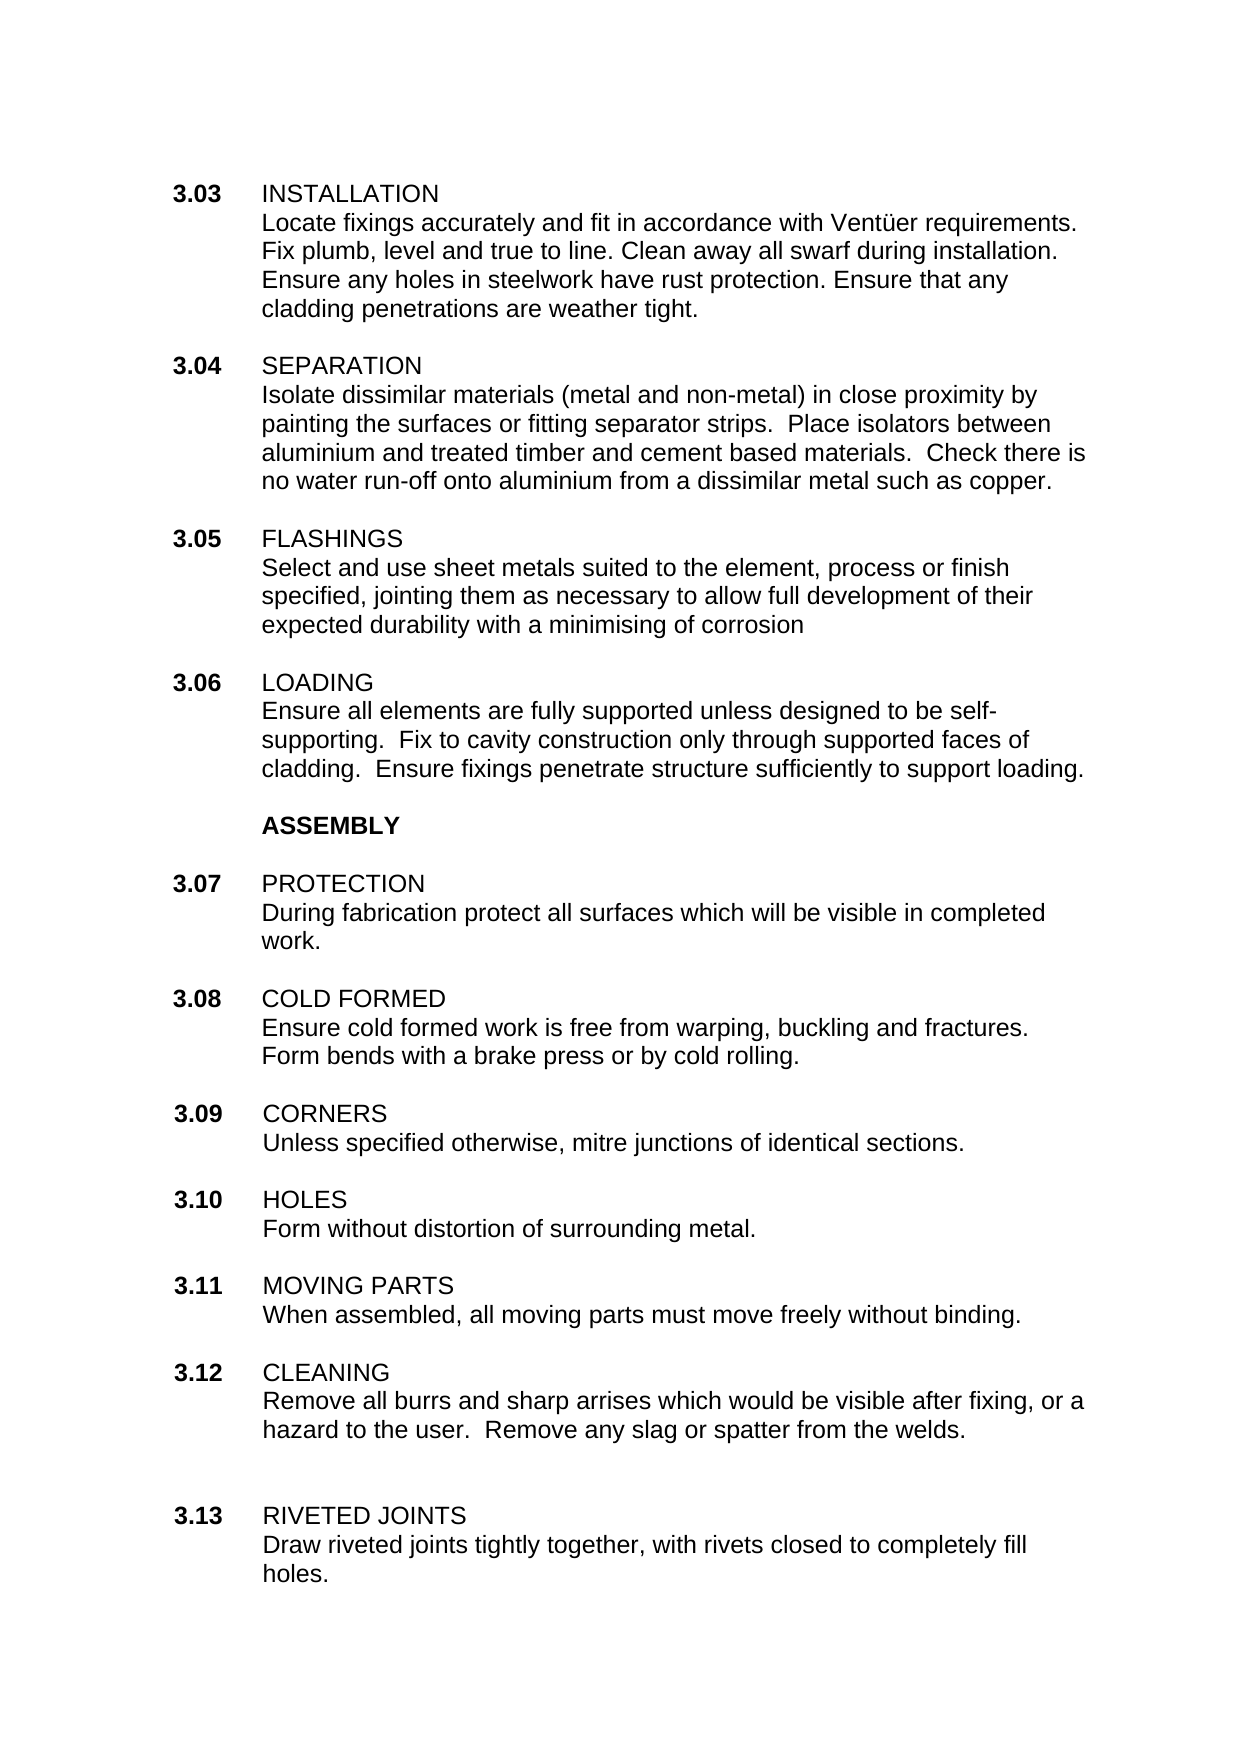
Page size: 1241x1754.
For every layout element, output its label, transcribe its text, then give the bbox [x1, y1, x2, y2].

text Remove all burrs and sharp arrises which would be visible after fixing, or a hazard to the user. Remove any slag or spatter from the welds. [262, 1386, 1093, 1444]
text Unless specified otherwise, mitre junctions of identical sections. [262, 1127, 1093, 1156]
list MOVING PARTS [174, 1271, 1093, 1300]
list CLEANING [174, 1357, 1093, 1386]
list INSTALLATION [173, 179, 1093, 207]
text Locate fixings accurately and fit in accordance with Ventüer requirements. Fix plumb, level and true to line. Clean away all swarf during installation. Ensure any holes in steelwork have rust protection. Ensure that any cladding penetrations are weather tight. [261, 207, 1093, 322]
text Draw riveted joints tightly together, with rivets closed to completely fill holes. [262, 1530, 1093, 1587]
text Ensure cold formed work is free from warping, buckling and fractures. Form bends with a brake press or by cold rolling. [261, 1012, 1093, 1070]
list COLD FORMED [173, 984, 1093, 1012]
list PROTECTION [173, 869, 1093, 897]
text Select and use sheet metals suited to the element, process or finish specified, jointing them as necessary to allow full development of their expected durability with a minimising of corrosion [261, 552, 1093, 639]
text Isolate dissimilar materials (metal and non-metal) in close proximity by painting the surfaces or fitting separator strips. Place isolators between aluminium and treated timber and cement based materials. Check there is no water run-off onto aluminium from a dissimilar metal such as copper. [261, 380, 1093, 495]
list SEPARATION [173, 351, 1093, 380]
text Ensure all elements are fully supported unless designed to be self-supporting. Fix to cavity construction only through supported faces of cladding. Ensure fixings penetrate structure sufficiently to support loading. [261, 696, 1093, 782]
list HOLES [174, 1185, 1093, 1214]
list RIVETED JOINTS [174, 1501, 1093, 1530]
text When assembled, all moving parts must move freely without binding. [262, 1300, 1093, 1329]
text During fabrication protect all surfaces which will be visible in completed work. [261, 897, 1093, 955]
list FLASHINGS [173, 524, 1093, 552]
list LOADING [173, 667, 1093, 696]
list CORNERS [174, 1099, 1093, 1127]
text ASSEMBLY [261, 811, 1093, 840]
text Form without distortion of surrounding metal. [262, 1214, 1093, 1242]
